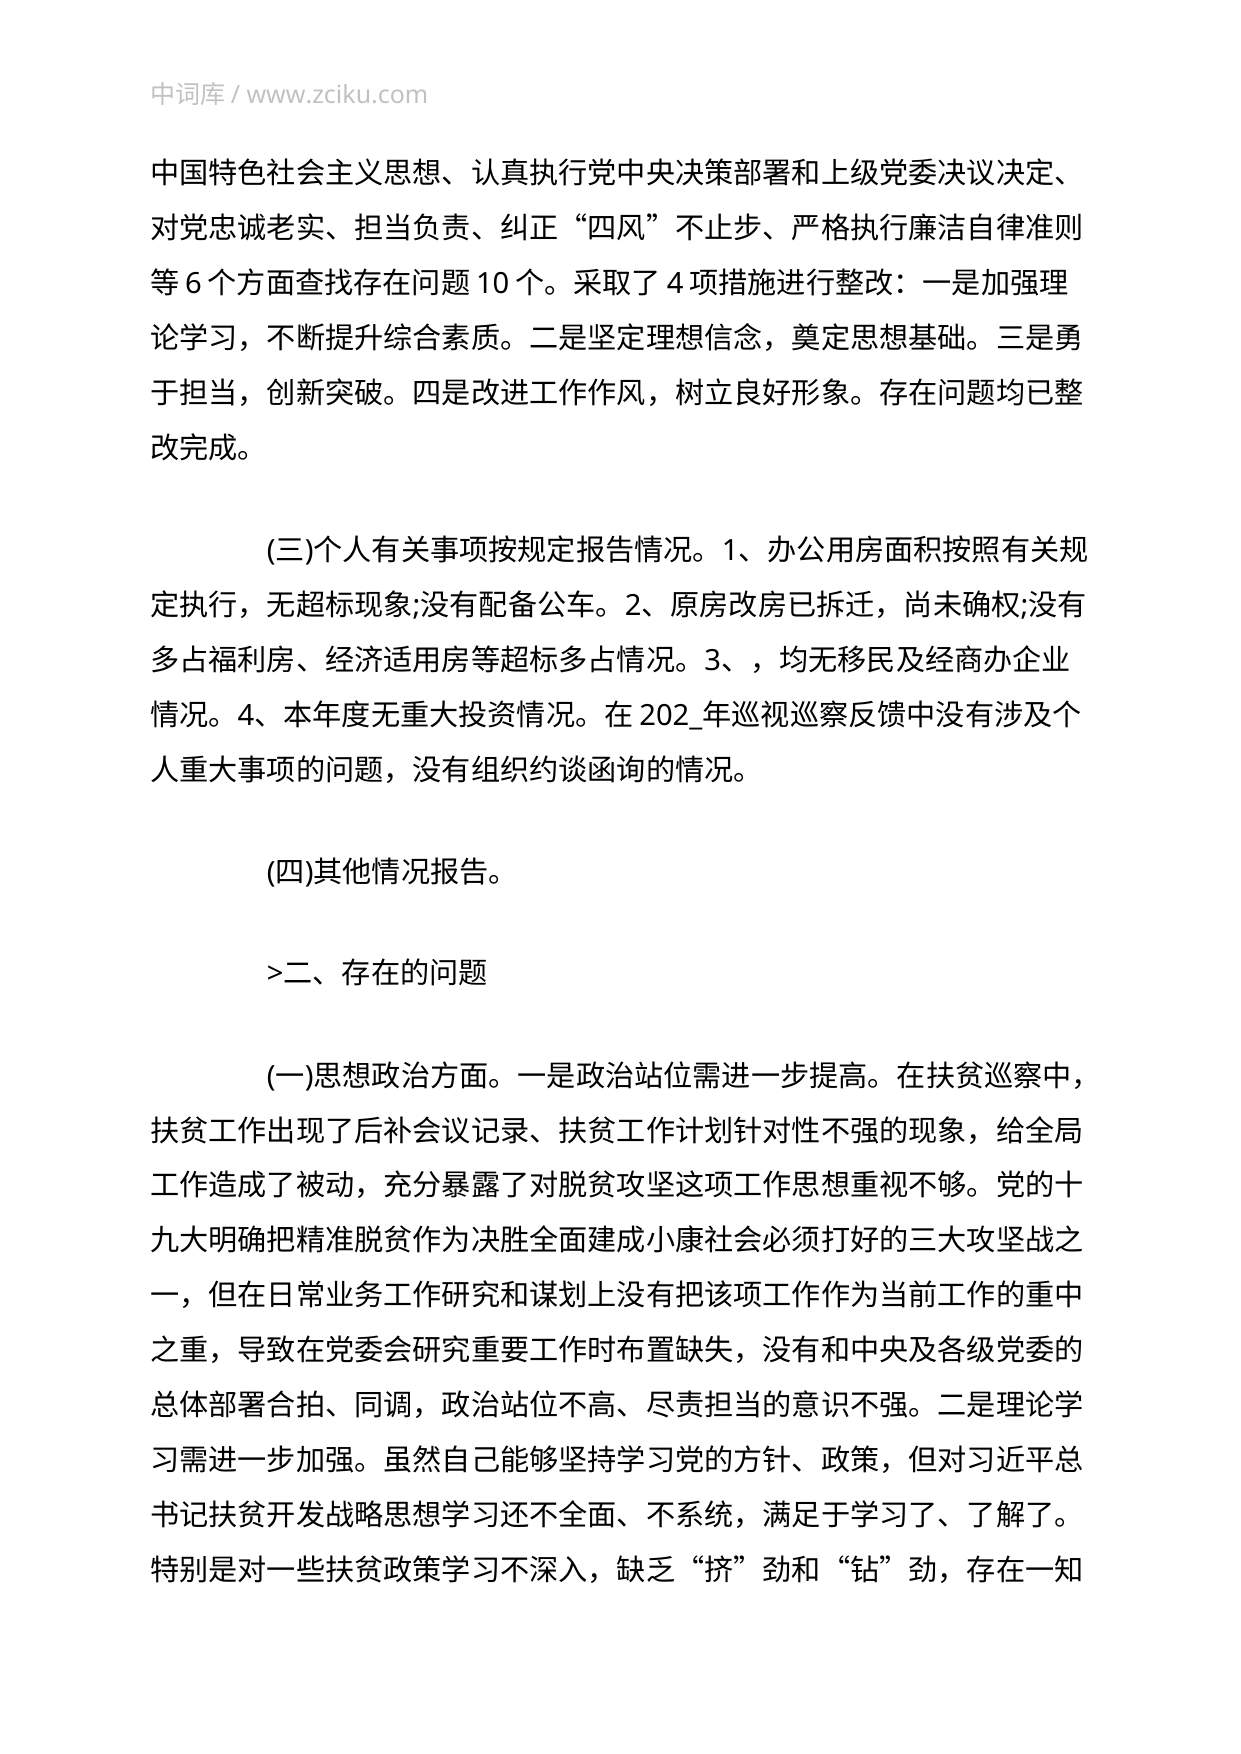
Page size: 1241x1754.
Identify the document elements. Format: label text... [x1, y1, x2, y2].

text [150, 1052, 1090, 1588]
text (三)个人有关事项按规定报告情况。1、办公用房面积按照有关规定执行，无超标现象;没有配备公车。2、原房改房已拆迁，尚未确权;没有多占福利房、经济适用房等超标多占情况。3、，均无移民及经商办企业情况。4、本年度无重大投资情况。在202_年巡视巡察反馈中没有涉及个人重大事项的问题，没有组织约谈函询的情况。 [150, 526, 1090, 789]
text >二、存在的问题 [150, 950, 1090, 992]
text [150, 150, 1090, 467]
text (四)其他情况报告。 [150, 848, 1090, 891]
